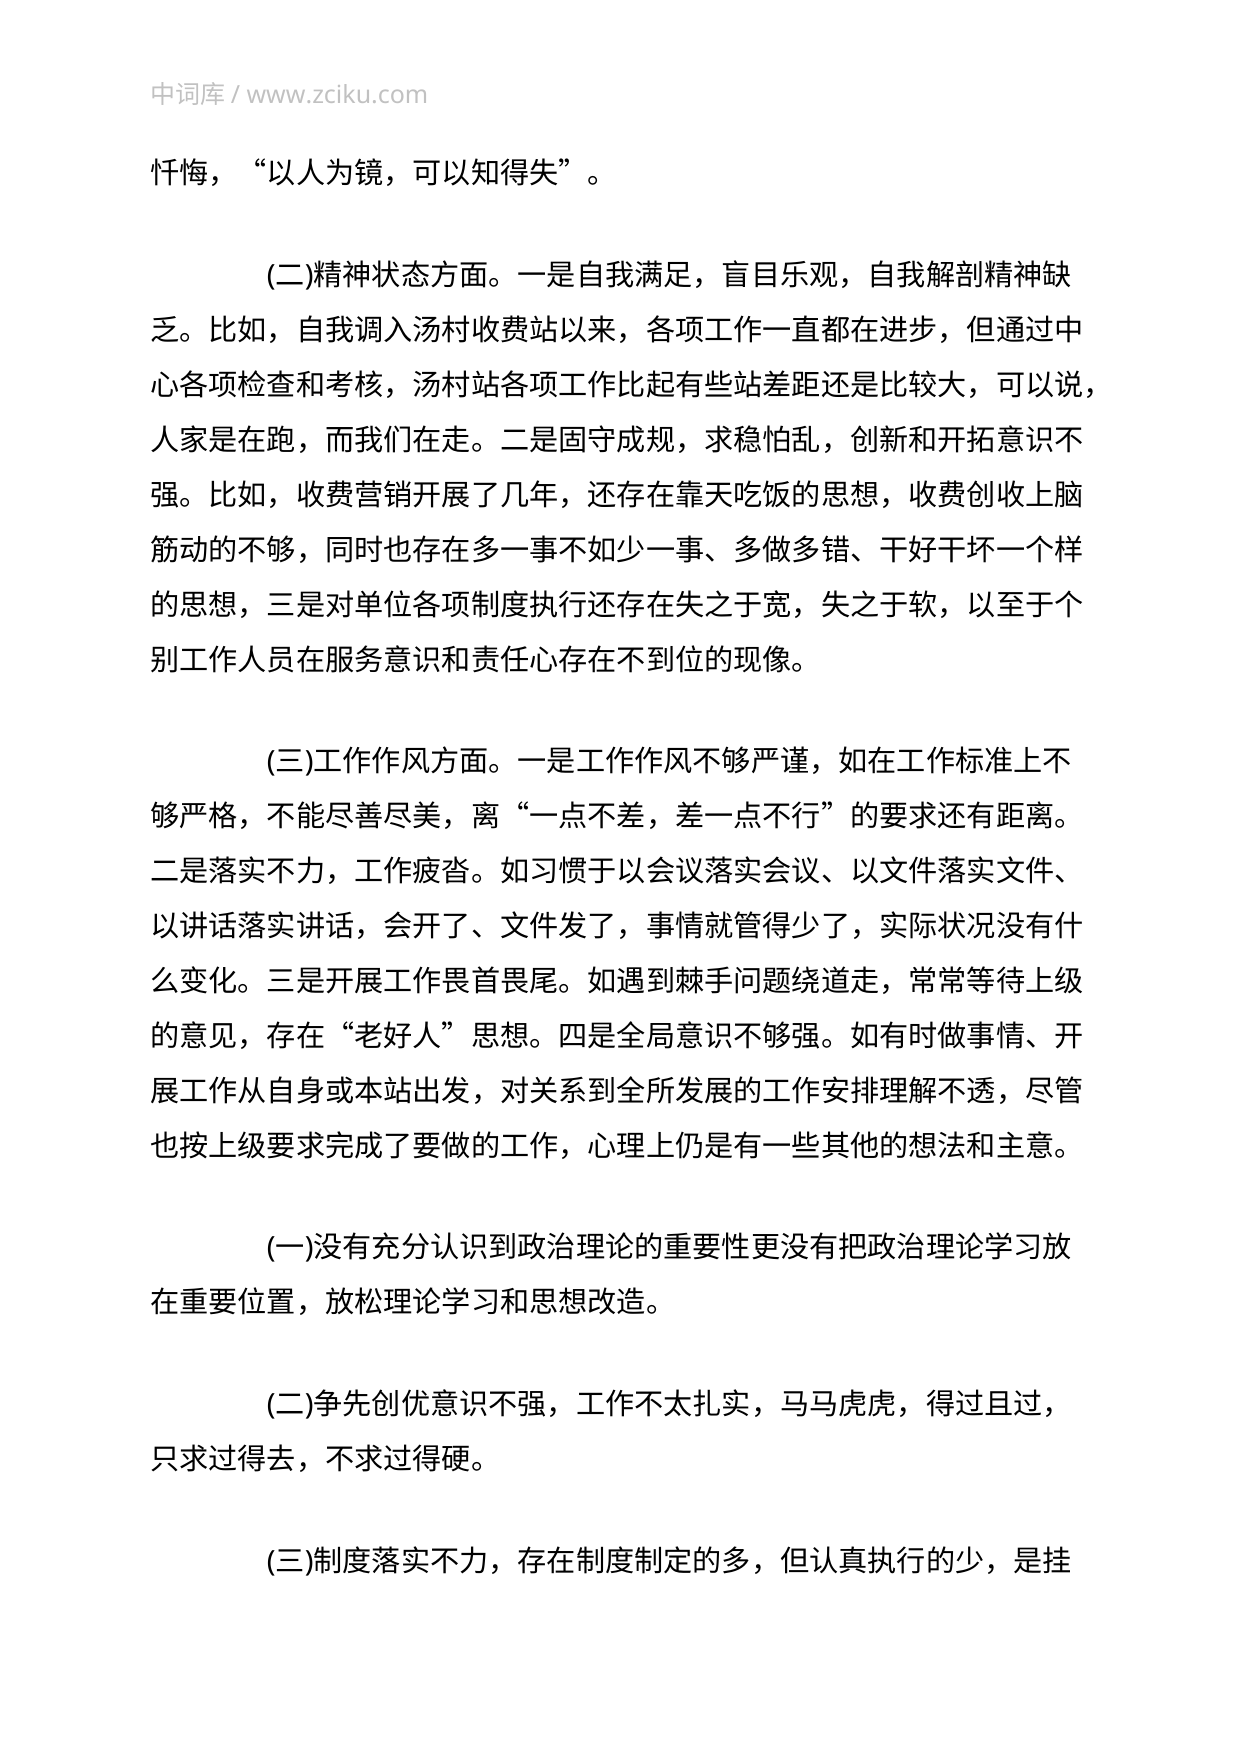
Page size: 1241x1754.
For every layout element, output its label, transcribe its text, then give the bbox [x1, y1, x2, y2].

text (二)争先创优意识不强，工作不太扎实，马马虎虎，得过且过，只求过得去，不求过得硬。 [150, 1381, 1090, 1478]
text (二)精神状态方面。一是自我满足，盲目乐观，自我解剖精神缺乏。比如，自我调入汤村收费站以来，各项工作一直都在进步，但通过中心各项检查和考核，汤村站各项工作比起有些站差距还是比较大，可以说，人家是在跑，而我们在走。二是固守成规，求稳怕乱，创新和开拓意识不强。比如，收费营销开展了几年，还存在靠天吃饭的思想，收费创收上脑筋动的不够，同时也存在多一事不如少一事、多做多错、干好干坏一个样的思想，三是对单位各项制度执行还存在失之于宽，失之于软，以至于个别工作人员在服务意识和责任心存在不到位的现像。 [150, 252, 1090, 678]
text (三)工作作风方面。一是工作作风不够严谨，如在工作标准上不够严格，不能尽善尽美，离“一点不差，差一点不行”的要求还有距离。二是落实不力，工作疲沓。如习惯于以会议落实会议、以文件落实文件、以讲话落实讲话，会开了、文件发了，事情就管得少了，实际状况没有什么变化。三是开展工作畏首畏尾。如遇到棘手问题绕道走，常常等待上级的意见，存在“老好人”思想。四是全局意识不够强。如有时做事情、开展工作从自身或本站出发，对关系到全所发展的工作安排理解不透，尽管也按上级要求完成了要做的工作，心理上仍是有一些其他的想法和主意。 [150, 738, 1090, 1164]
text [150, 150, 1090, 192]
text (一)没有充分认识到政治理论的重要性更没有把政治理论学习放在重要位置，放松理论学习和思想改造。 [150, 1224, 1090, 1321]
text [150, 1538, 1090, 1580]
